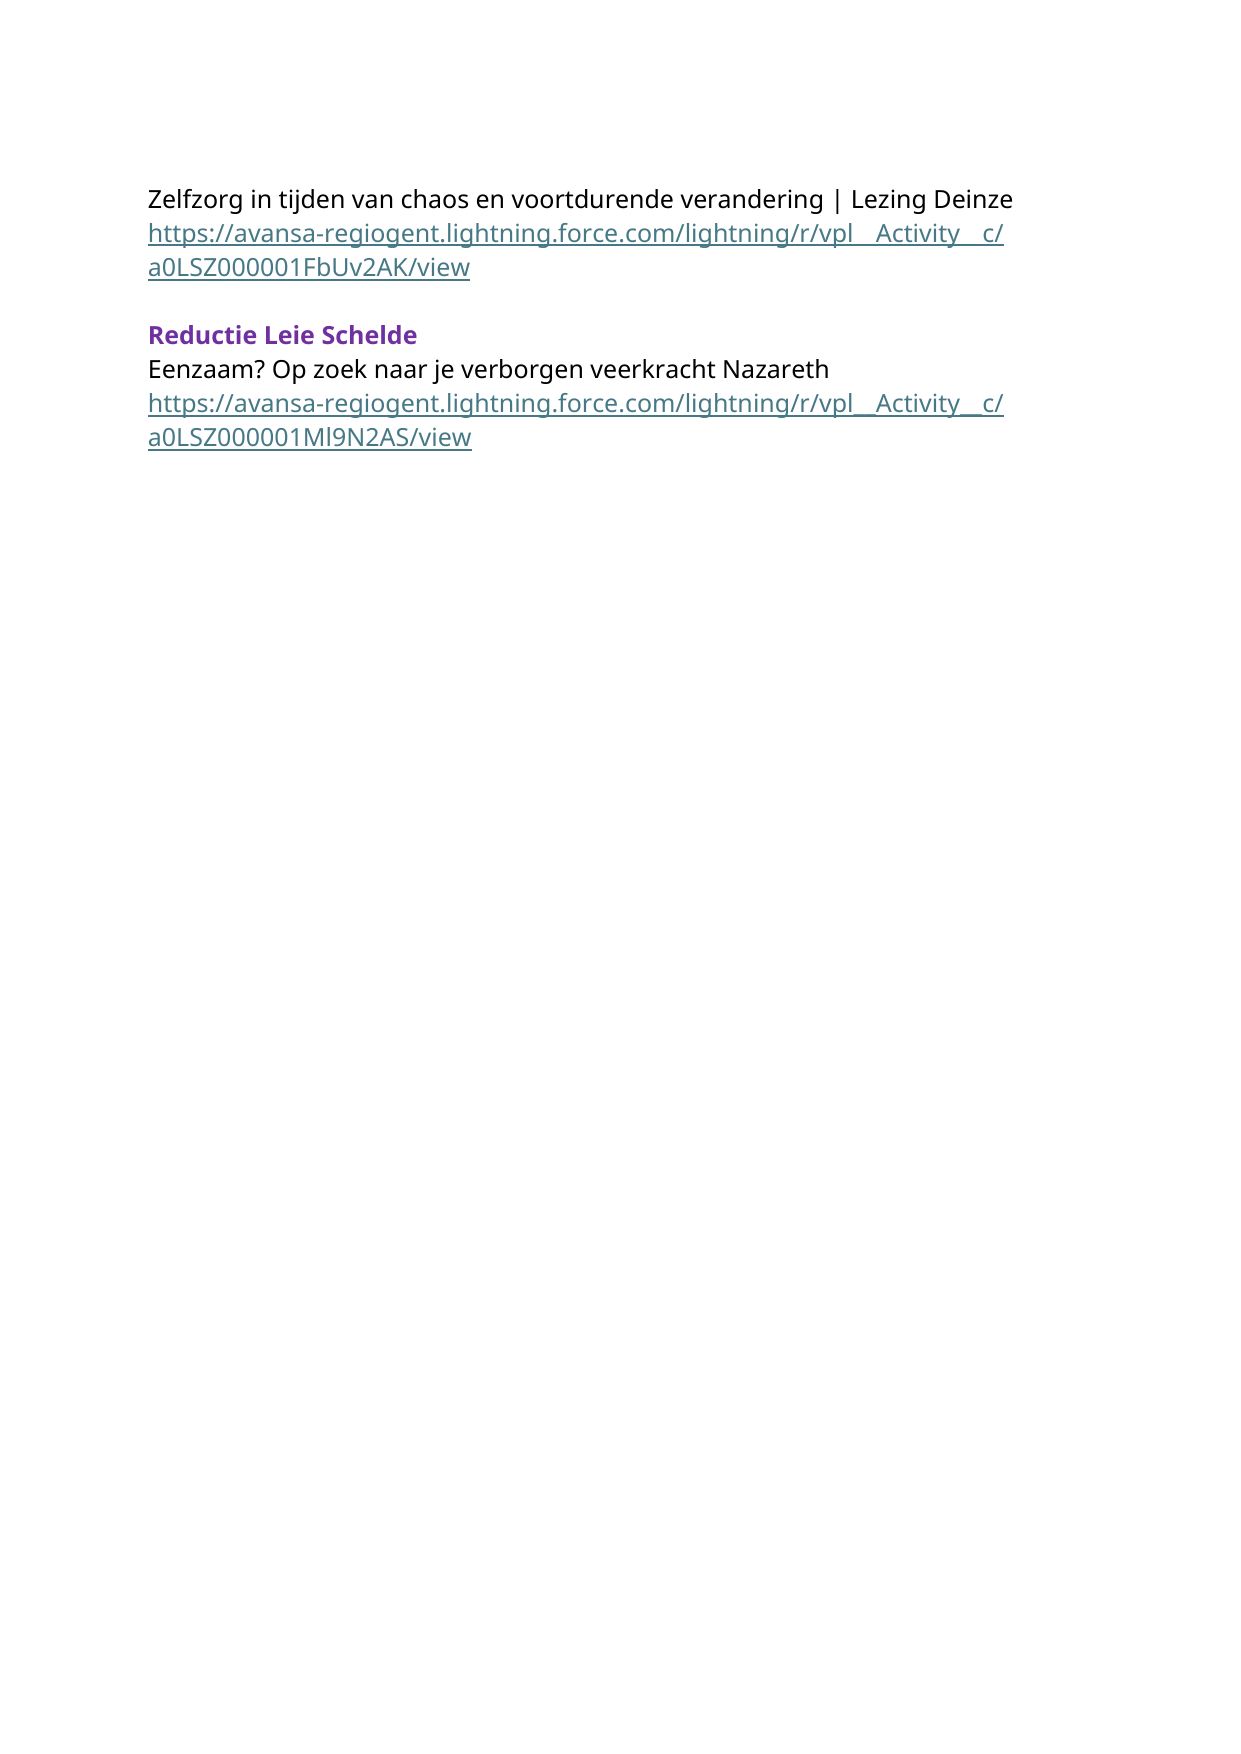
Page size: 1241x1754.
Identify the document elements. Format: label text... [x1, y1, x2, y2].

text https://avansa-regiogent.lightning.force.com/lightning/r/vpl__Activity__c/a0LSZ000001Ml9N2AS/view [148, 386, 1093, 454]
text Eenzaam? Op zoek naar je verborgen veerkracht Nazareth [148, 352, 1093, 386]
text Zelfzorg in tijden van chaos en voortdurende verandering | Lezing Deinze [148, 182, 1093, 216]
text https://avansa-regiogent.lightning.force.com/lightning/r/vpl__Activity__c/a0LSZ000001FbUv2AK/view [148, 216, 1093, 284]
text Reductie Leie Schelde [148, 318, 1093, 352]
